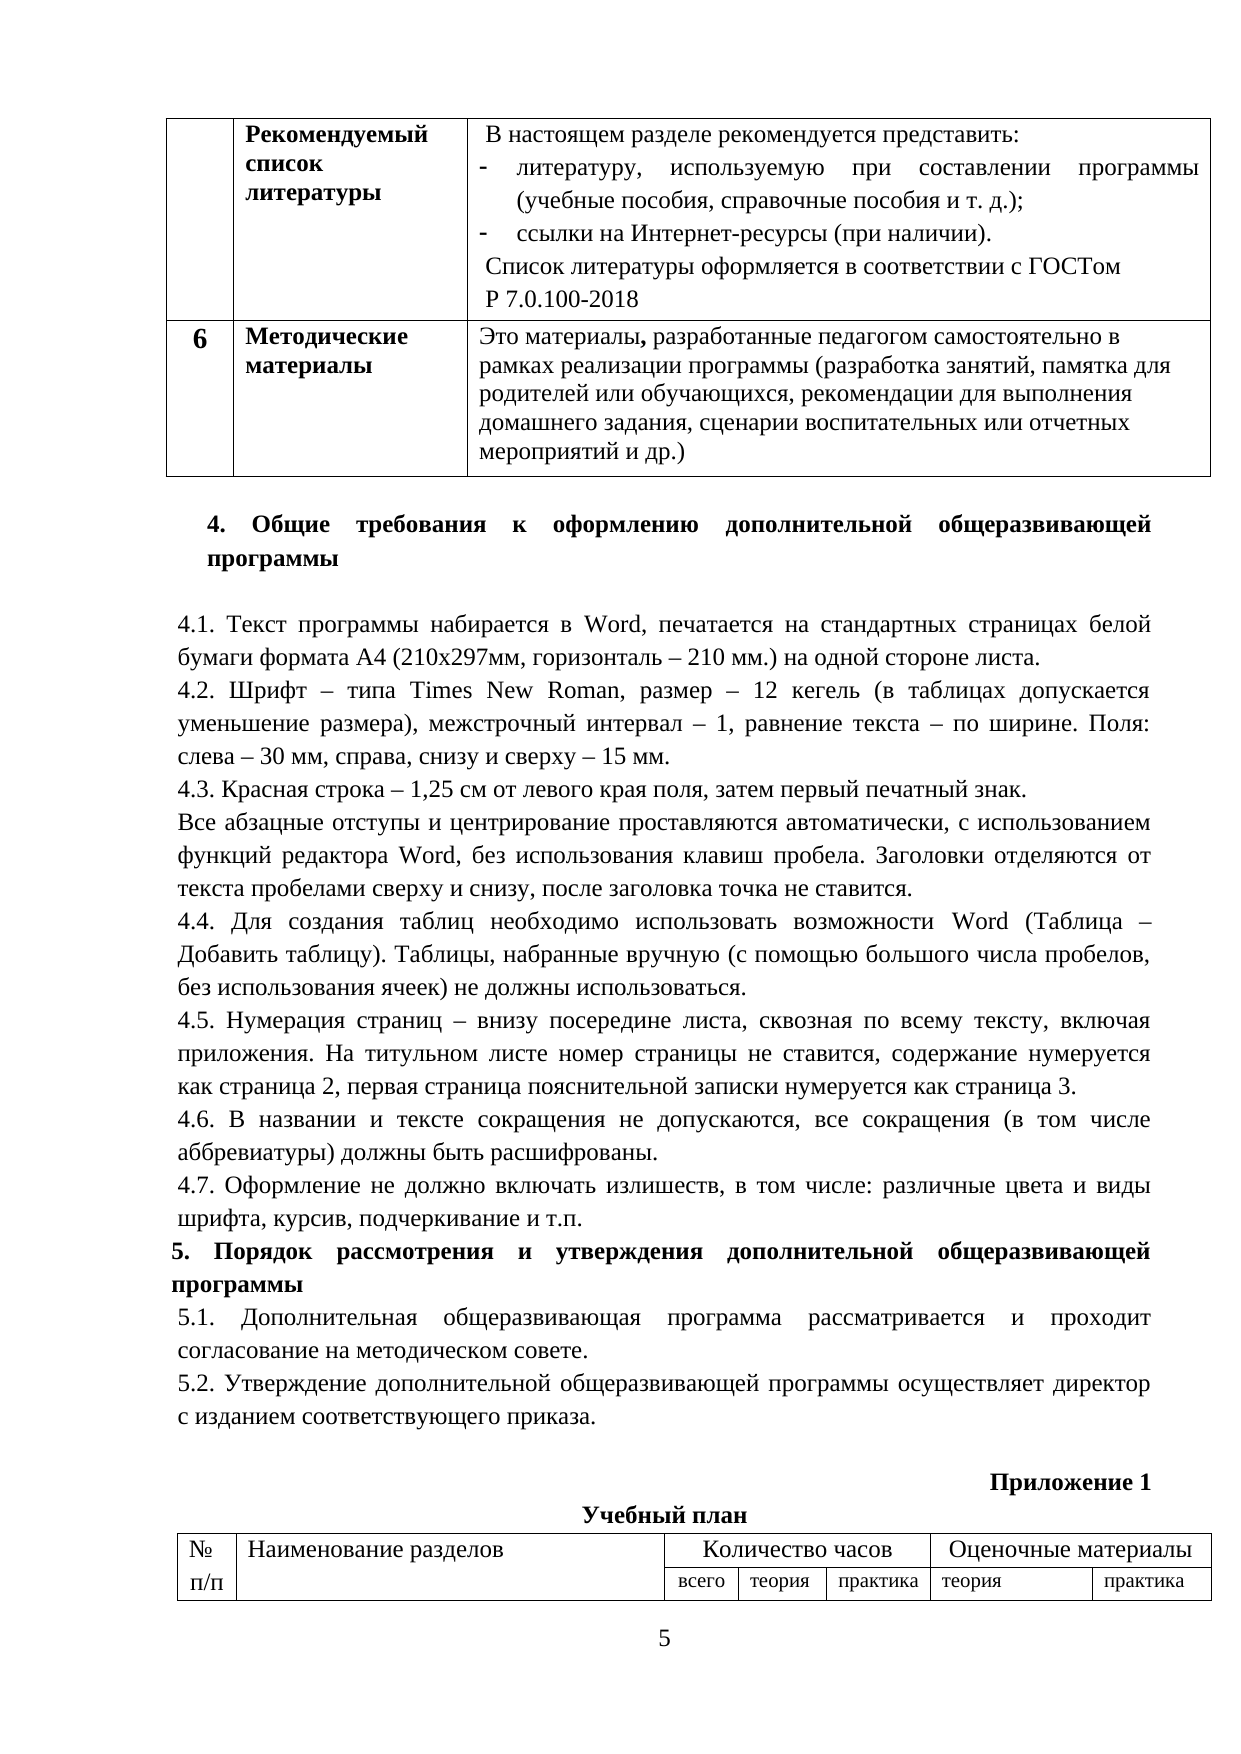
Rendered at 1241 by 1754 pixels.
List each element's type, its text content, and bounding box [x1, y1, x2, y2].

text 4.6. В названии и тексте сокращения не допускаются, все сокращения (в том числе аббревиатуры) должны быть расшифрованы. [177, 1104, 1152, 1166]
table_header Оценочные материалы [931, 1534, 1211, 1567]
table_cell всего [665, 1568, 738, 1600]
table_cell 5 [167, 119, 233, 320]
text 5.2. Утверждение дополнительной общеразвивающей программы осуществляет директор с изданием соответствующего приказа. [177, 1368, 1152, 1430]
table_cell практика [1093, 1568, 1211, 1600]
text 4.4. Для создания таблиц необходимо использовать возможности Word (Таблица – Добавить таблицу). Таблицы, набранные вручную (с помощью большого числа пробелов, без использования ячеек) не должны использоваться. [177, 906, 1152, 1001]
table_cell Это материалы, разработанные педагогом самостоятельно в рамках реализации программы (разработка занятий, памятка для родителей или обучающихся, рекомендации для выполнения домашнего задания, сценарии воспитательных или отчетных мероприятий и др.) [468, 321, 1210, 476]
table_cell практика [827, 1568, 930, 1600]
table_header Наименование разделов [237, 1534, 664, 1600]
table_cell теория [931, 1568, 1092, 1600]
table_cell теория [739, 1568, 826, 1600]
text Учебный план [177, 1500, 1152, 1529]
table_header № п/п [178, 1534, 236, 1600]
text 4.2. Шрифт – типа Times New Rоmаn, размер – 12 кегель (в таблицах допускается уменьшение размера), межстрочный интервал – 1, равнение текста – по ширине. Поля: слева – 30 мм, справа, снизу и сверху – 15 мм. [177, 675, 1152, 769]
table_header Количество часов [665, 1534, 930, 1567]
text Приложение 1 [207, 1467, 1152, 1496]
text 5. Порядок рассмотрения и утверждения дополнительной общеразвивающей программы [171, 1236, 1152, 1298]
text 5.1. Дополнительная общеразвивающая программа рассматривается и проходит согласование на методическом совете. [177, 1302, 1152, 1364]
table_cell Методические материалы [234, 321, 467, 476]
table_cell 6 [167, 321, 233, 476]
text 4.3. Красная строка – 1,25 см от левого края поля, затем первый печатный знак. [177, 774, 1152, 802]
text 4. Общие требования к оформлению дополнительной общеразвивающей программы [207, 509, 1152, 571]
text 4.7. Оформление не должно включать излишеств, в том числе: различные цвета и виды шрифта, курсив, подчеркивание и т.п. [177, 1170, 1152, 1232]
table_cell В настоящем разделе рекомендуется представить: литературу, используемую при составлении программы (учебные пособия, справочные пособия и т. д.); ссылки на Интернет-ресурсы (при наличии). Список литературы оформляется в соответствии с ГОСТом Р 7.0.100-2018 [468, 119, 1210, 320]
list Все абзацные отступы и центрирование проставляются автоматически, с использованием функций редактора Word, без использования клавиш пробела. Заголовки отделяются от текста пробелами сверху и снизу, после заголовка точка не ставится. [177, 807, 1152, 902]
text 4.1. Текст программы набирается в Word, печатается на стандартных страницах белой бумаги формата А4 (210х297мм, горизонталь – .) на одной стороне листа. [177, 609, 1152, 670]
text 4.5. Нумерация страниц – внизу посередине листа, сквозная по всему тексту, включая приложения. На титульном листе номер страницы не ставится, содержание нумеруется как страница 2, первая страница пояснительной записки нумеруется как страница 3. [177, 1005, 1152, 1100]
table_cell Рекомендуемый список литературы [234, 119, 467, 320]
